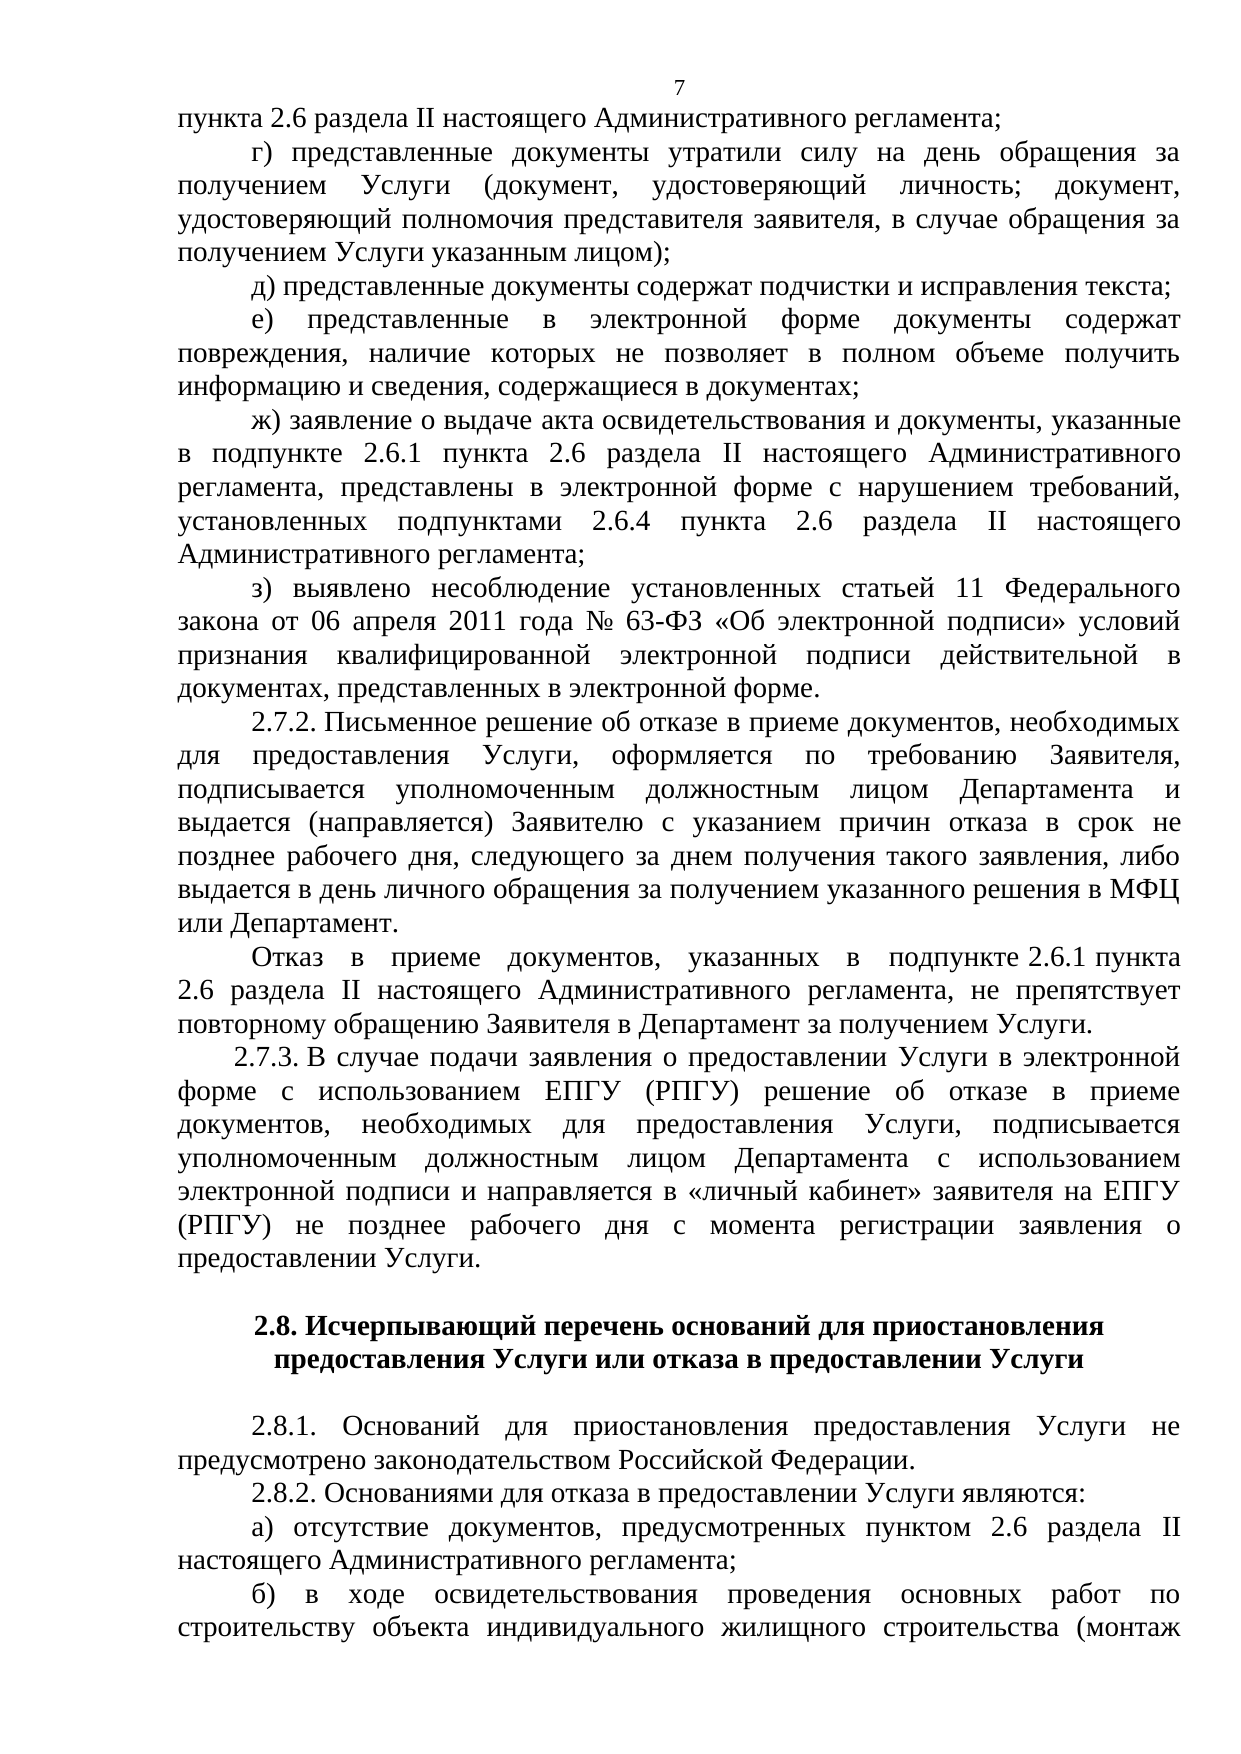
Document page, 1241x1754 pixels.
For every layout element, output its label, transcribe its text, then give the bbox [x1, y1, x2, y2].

text 2.8.2. Основаниями для отказа в предоставлении Услуги являются: [177, 1475, 1181, 1509]
text з) выявлено несоблюдение установленных статьей 11 Федерального закона от 06 апреля 2011 года № 63-ФЗ «Об электронной подписи» условий признания квалифицированной электронной подписи действительной в документах, представленных в электронной форме. [177, 570, 1181, 704]
text 2.7.3. В случае подачи заявления о предоставлении Услуги в электронной форме с использованием ЕПГУ (РПГУ) решение об отказе в приеме документов, необходимых для предоставления Услуги, подписывается уполномоченным должностным лицом Департамента с использованием электронной подписи и направляется в «личный кабинет» заявителя на ЕПГУ (РПГУ) не позднее рабочего дня с момента регистрации заявления о предоставлении Услуги. [177, 1039, 1181, 1274]
text 2.8. Исчерпывающий перечень оснований для приостановления предоставления Услуги или отказа в предоставлении Услуги [177, 1308, 1181, 1375]
text Отказ в приеме документов, указанных в подпункте 2.6.1 пункта 2.6 раздела II настоящего Административного регламента, не препятствует повторному обращению Заявителя в Департамент за получением Услуги. [177, 939, 1181, 1039]
text 2.8.1. Оснований для приостановления предоставления Услуги не предусмотрено законодательством Российской Федерации. [177, 1408, 1181, 1475]
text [177, 100, 1181, 134]
text д) представленные документы содержат подчистки и исправления текста; [177, 268, 1181, 301]
text е) представленные в электронной форме документы содержат повреждения, наличие которых не позволяет в полном объеме получить информацию и сведения, содержащиеся в документах; [177, 301, 1181, 402]
text г) представленные документы утратили силу на день обращения за получением Услуги (документ, удостоверяющий личность; документ, удостоверяющий полномочия представителя заявителя, в случае обращения за получением Услуги указанным лицом); [177, 134, 1181, 268]
text а) отсутствие документов, предусмотренных пунктом 2.6 раздела II настоящего Административного регламента; [177, 1509, 1181, 1576]
text 2.7.2. Письменное решение об отказе в приеме документов, необходимых для предоставления Услуги, оформляется по требованию Заявителя, подписывается уполномоченным должностным лицом Департамента и выдается (направляется) Заявителю с указанием причин отказа в срок не позднее рабочего дня, следующего за днем получения такого заявления, либо выдается в день личного обращения за получением указанного решения в МФЦ или Департамент. [177, 704, 1181, 939]
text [177, 1576, 1181, 1643]
text ж) заявление о выдаче акта освидетельствования и документы, указанные в подпункте 2.6.1 пункта 2.6 раздела II настоящего Административного регламента, представлены в электронной форме с нарушением требований, установленных подпунктами 2.6.4 пункта 2.6 раздела II настоящего Административного регламента; [177, 402, 1181, 570]
